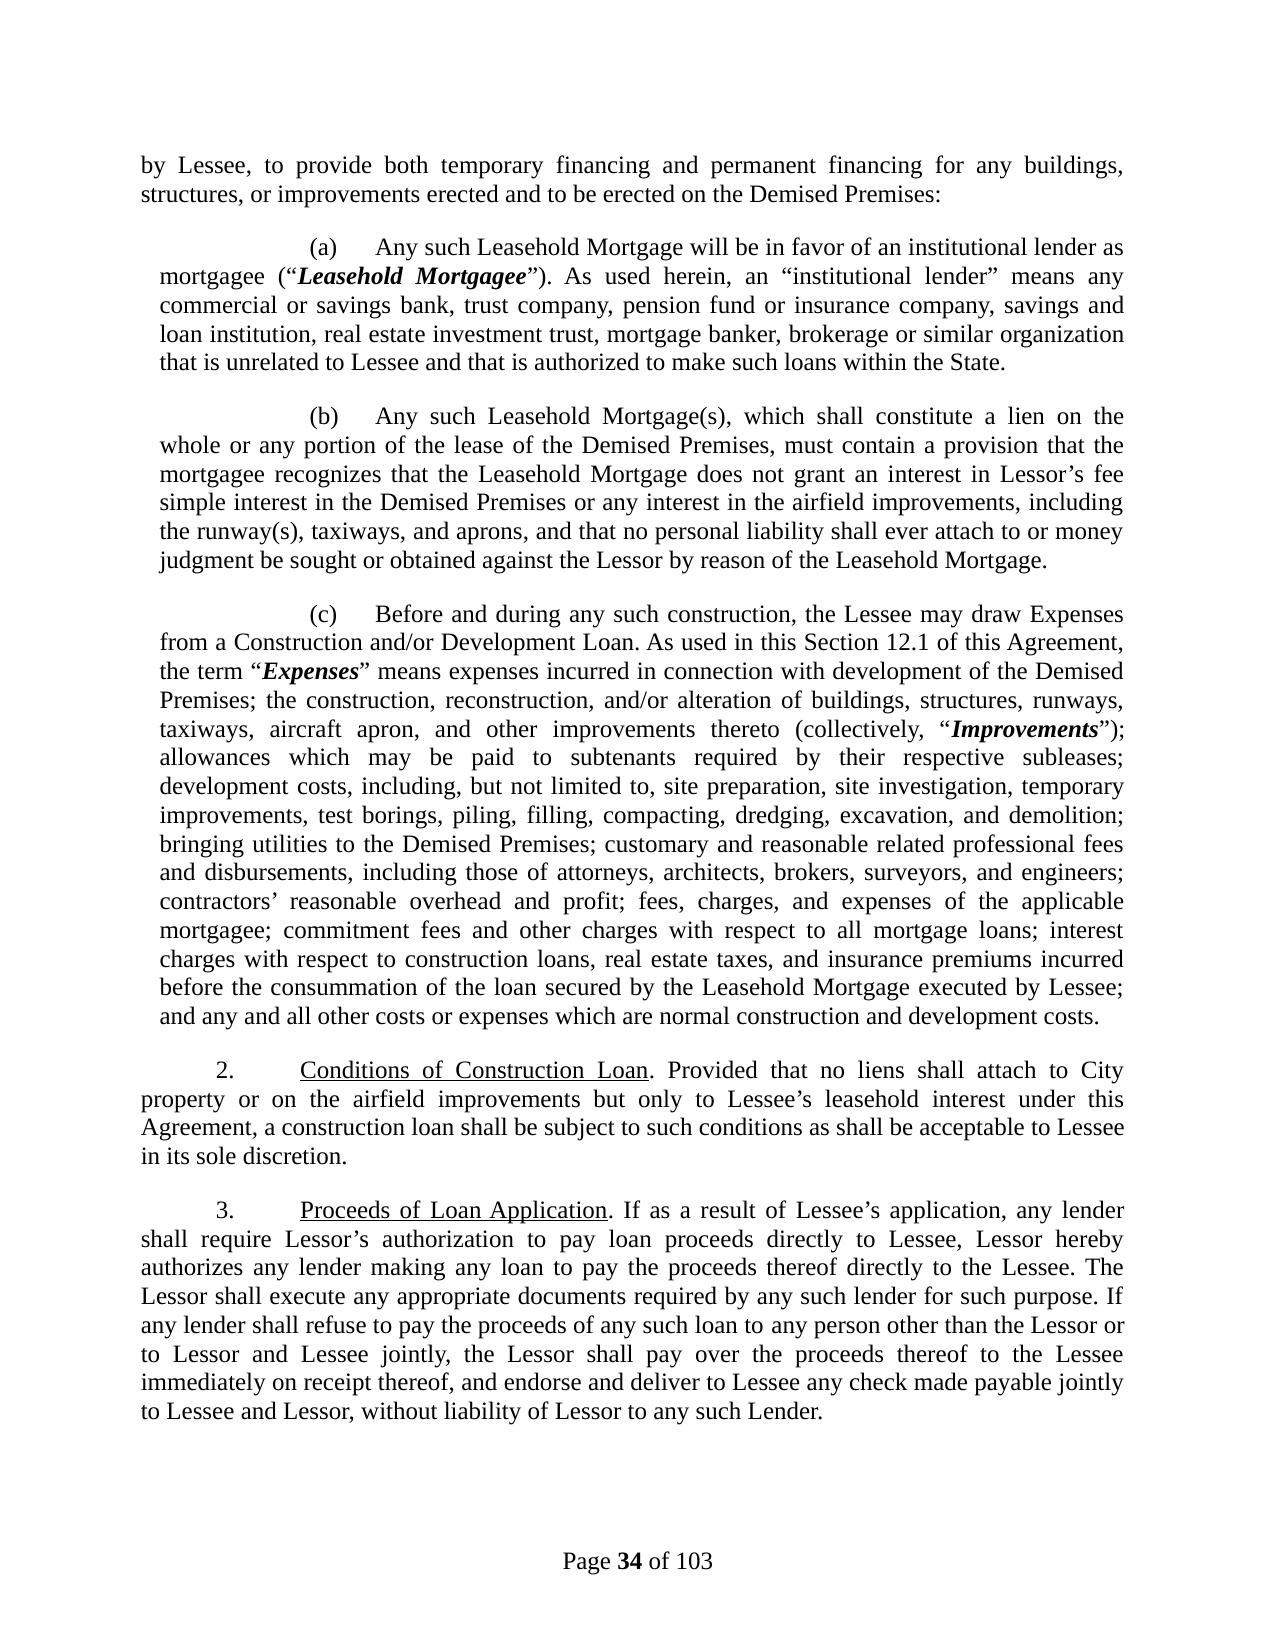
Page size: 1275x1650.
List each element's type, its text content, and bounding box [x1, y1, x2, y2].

subtitle Conditions of Construction Loan. Provided that no liens shall attach to City property or on the airfield improvements but only to Lessee’s leasehold interest under this Agreement, a construction loan shall be subject to such conditions as shall be acceptable to Lessee in its sole discretion. [141, 1055, 1125, 1170]
subtitle Proceeds of Loan Application. If as a result of Lessee’s application, any lender shall require Lessor’s authorization to pay loan proceeds directly to Lessee, Lessor hereby authorizes any lender making any loan to pay the proceeds thereof directly to the Lessee. The Lessor shall execute any appropriate documents required by any such lender for such purpose. If any lender shall refuse to pay the proceeds of any such loan to any person other than the Lessor or to Lessor and Lessee jointly, the Lessor shall pay over the proceeds thereof to the Lessee immediately on receipt thereof, and endorse and deliver to Lessee any check made payable jointly to Lessee and Lessor, without liability of Lessor to any such Lender. [141, 1195, 1125, 1425]
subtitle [141, 150, 1125, 207]
subtitle Any such Leasehold Mortgage will be in favor of an institutional lender as mortgagee (“Leasehold Mortgagee”). As used herein, an “institutional lender” means any commercial or savings bank, trust company, pension fund or insurance company, savings and loan institution, real estate investment trust, mortgage banker, brokerage or similar organization that is unrelated to Lessee and that is authorized to make such loans within the State. [159, 232, 1125, 376]
subtitle Any such Leasehold Mortgage(s), which shall constitute a lien on the whole or any portion of the lease of the Demised Premises, must contain a provision that the mortgagee recognizes that the Leasehold Mortgage does not grant an interest in Lessor’s fee simple interest in the Demised Premises or any interest in the airfield improvements, including the runway(s), taxiways, and aprons, and that no personal liability shall ever attach to or money judgment be sought or obtained against the Lessor by reason of the Leasehold Mortgage. [159, 401, 1125, 574]
subtitle Before and during any such construction, the Lessee may draw Expenses from a Construction and/or Development Loan. As used in this Section 12.1 of this Agreement, the term “Expenses” means expenses incurred in connection with development of the Demised Premises; the construction, reconstruction, and/or alteration of buildings, structures, runways, taxiways, aircraft apron, and other improvements thereto (collectively, “Improvements”); allowances which may be paid to subtenants required by their respective subleases; development costs, including, but not limited to, site preparation, site investigation, temporary improvements, test borings, piling, filling, compacting, dredging, excavation, and demolition; bringing utilities to the Demised Premises; customary and reasonable related professional fees and disbursements, including those of attorneys, architects, brokers, surveyors, and engineers; contractors’ reasonable overhead and profit; fees, charges, and expenses of the applicable mortgagee; commitment fees and other charges with respect to all mortgage loans; interest charges with respect to construction loans, real estate taxes, and insurance premiums incurred before the consummation of the loan secured by the Leasehold Mortgage executed by Lessee; and any and all other costs or expenses which are normal construction and development costs. [159, 599, 1125, 1030]
